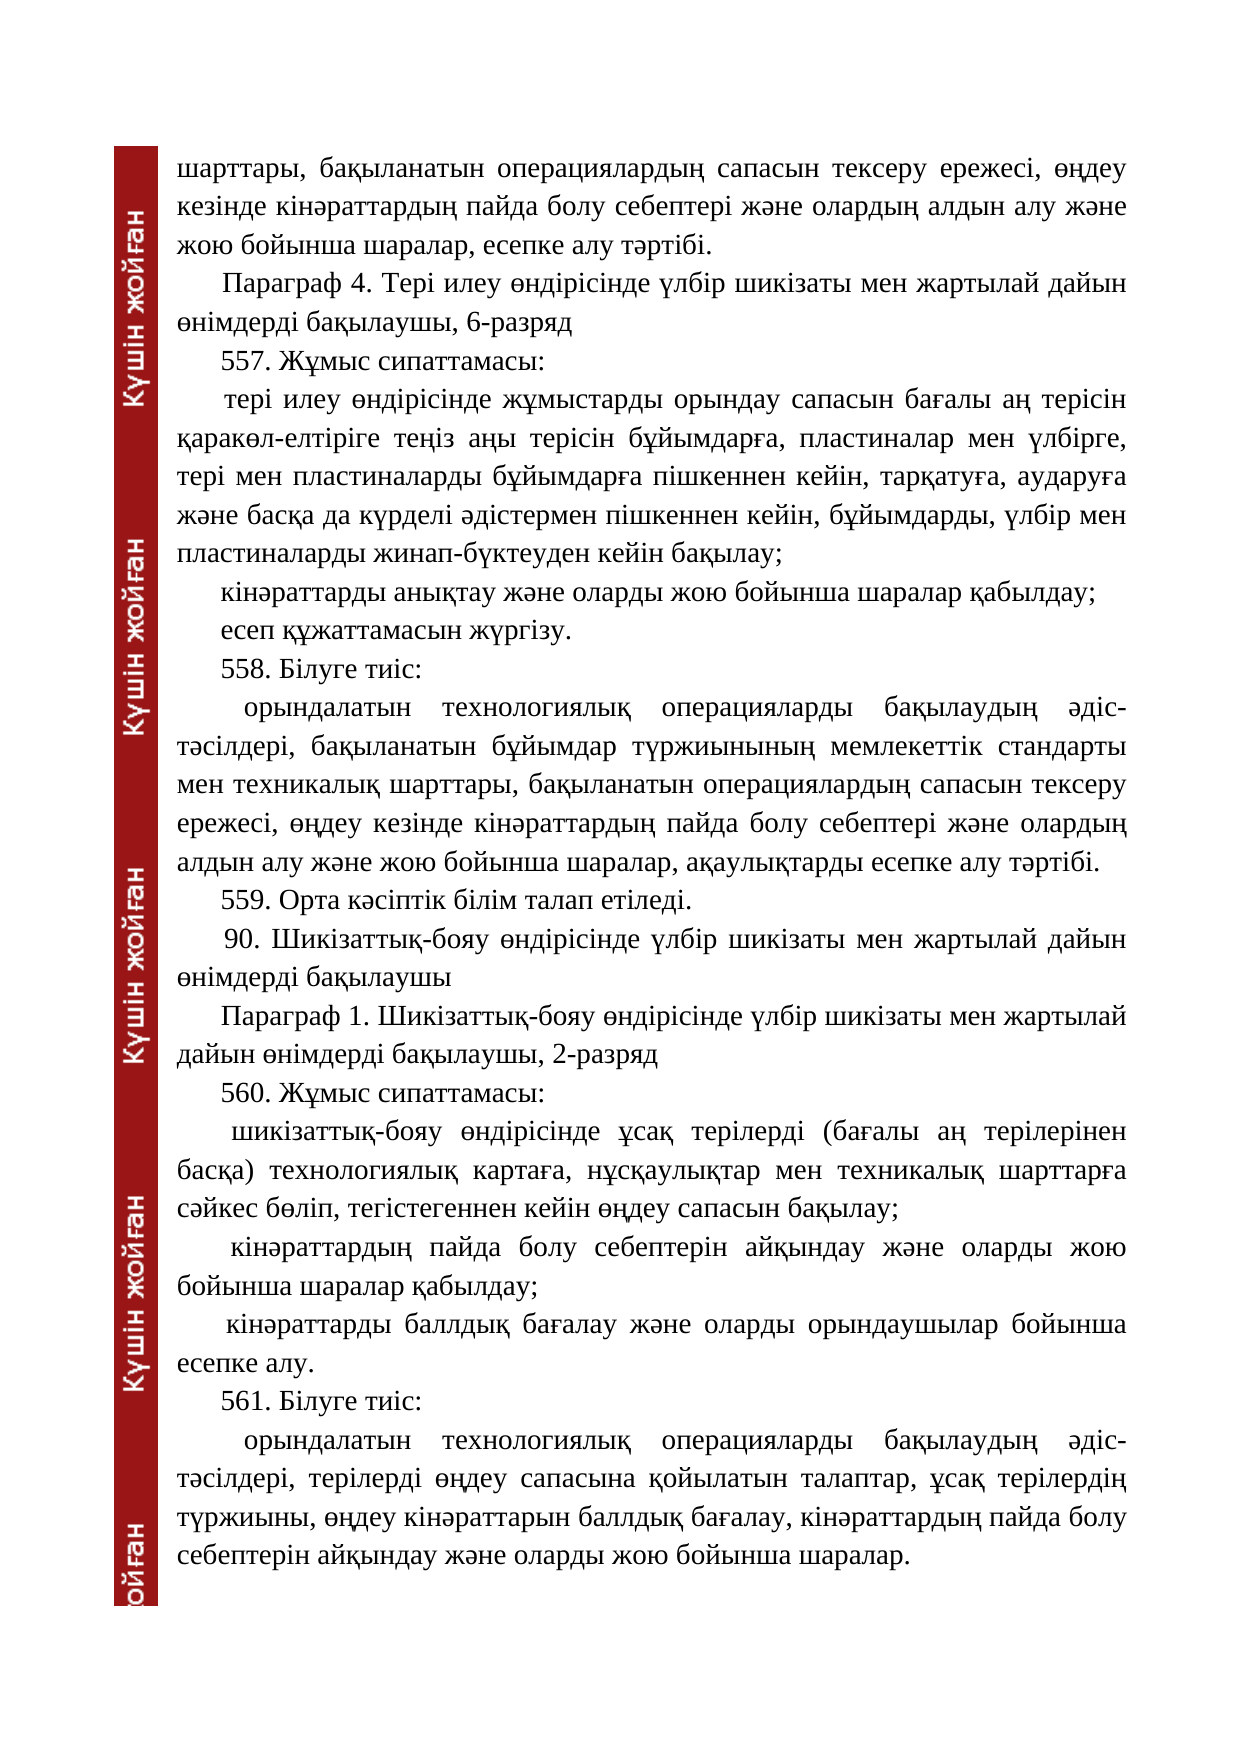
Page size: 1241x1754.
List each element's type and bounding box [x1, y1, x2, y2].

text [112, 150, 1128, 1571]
picture [114, 146, 158, 150]
picture [114, 1571, 158, 1606]
